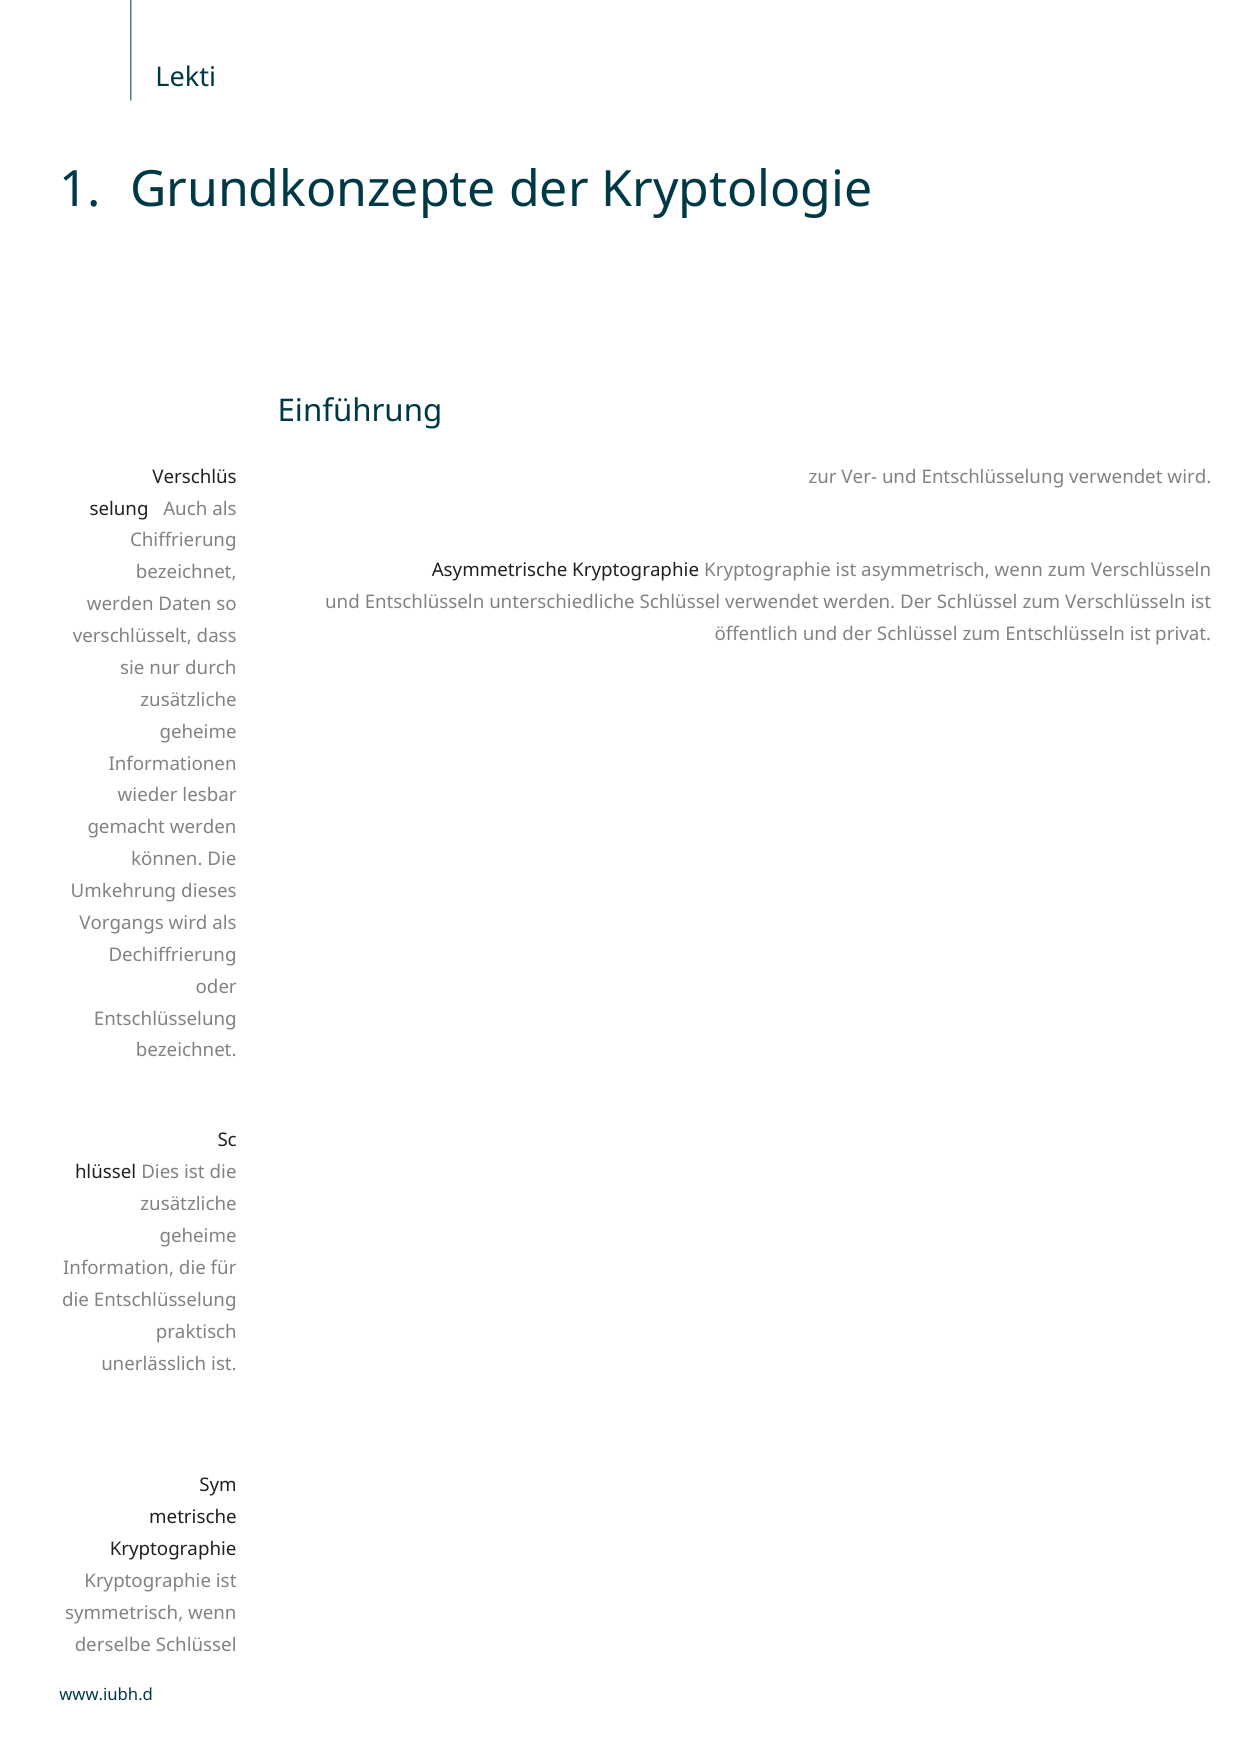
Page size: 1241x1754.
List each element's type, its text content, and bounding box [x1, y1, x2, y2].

text Symmetrische Kryptographie Kryptographie ist symmetrisch, wenn derselbe Schlüssel zur Ver- und Entschlüsselung verwendet wird. [61, 1471, 236, 1656]
text Asymmetrische Kryptographie Kryptographie ist asymmetrisch, wenn zum Verschlüsseln und Entschlüsseln unterschiedliche Schlüssel verwendet werden. Der Schlüssel zum Verschlüsseln ist öffentlich und der Schlüssel zum Entschlüsseln ist privat. [286, 557, 1211, 646]
text Schlüssel Dies ist die zusätzliche geheime Information, die für die Entschlüsselung praktisch unerlässlich ist. [60, 1127, 236, 1375]
subtitle Einführung [277, 388, 1215, 430]
text Verschlüsselung Auch als Chiffrierung bezeichnet, werden Daten so verschlüsselt, dass sie nur durch zusätzliche geheime Informationen wieder lesbar gemacht werden können. Die Umkehrung dieses Vorgangs wird als Dechiffrierung oder Entschlüsselung bezeichnet. [68, 463, 236, 1062]
text Symmetrische Kryptographie Kryptographie ist symmetrisch, wenn derselbe Schlüssel zur Ver- und Entschlüsselung verwendet wird. [279, 463, 1211, 488]
list Grundkonzepte der Kryptologie [59, 152, 1215, 221]
picture [128, 1687, 132, 1700]
